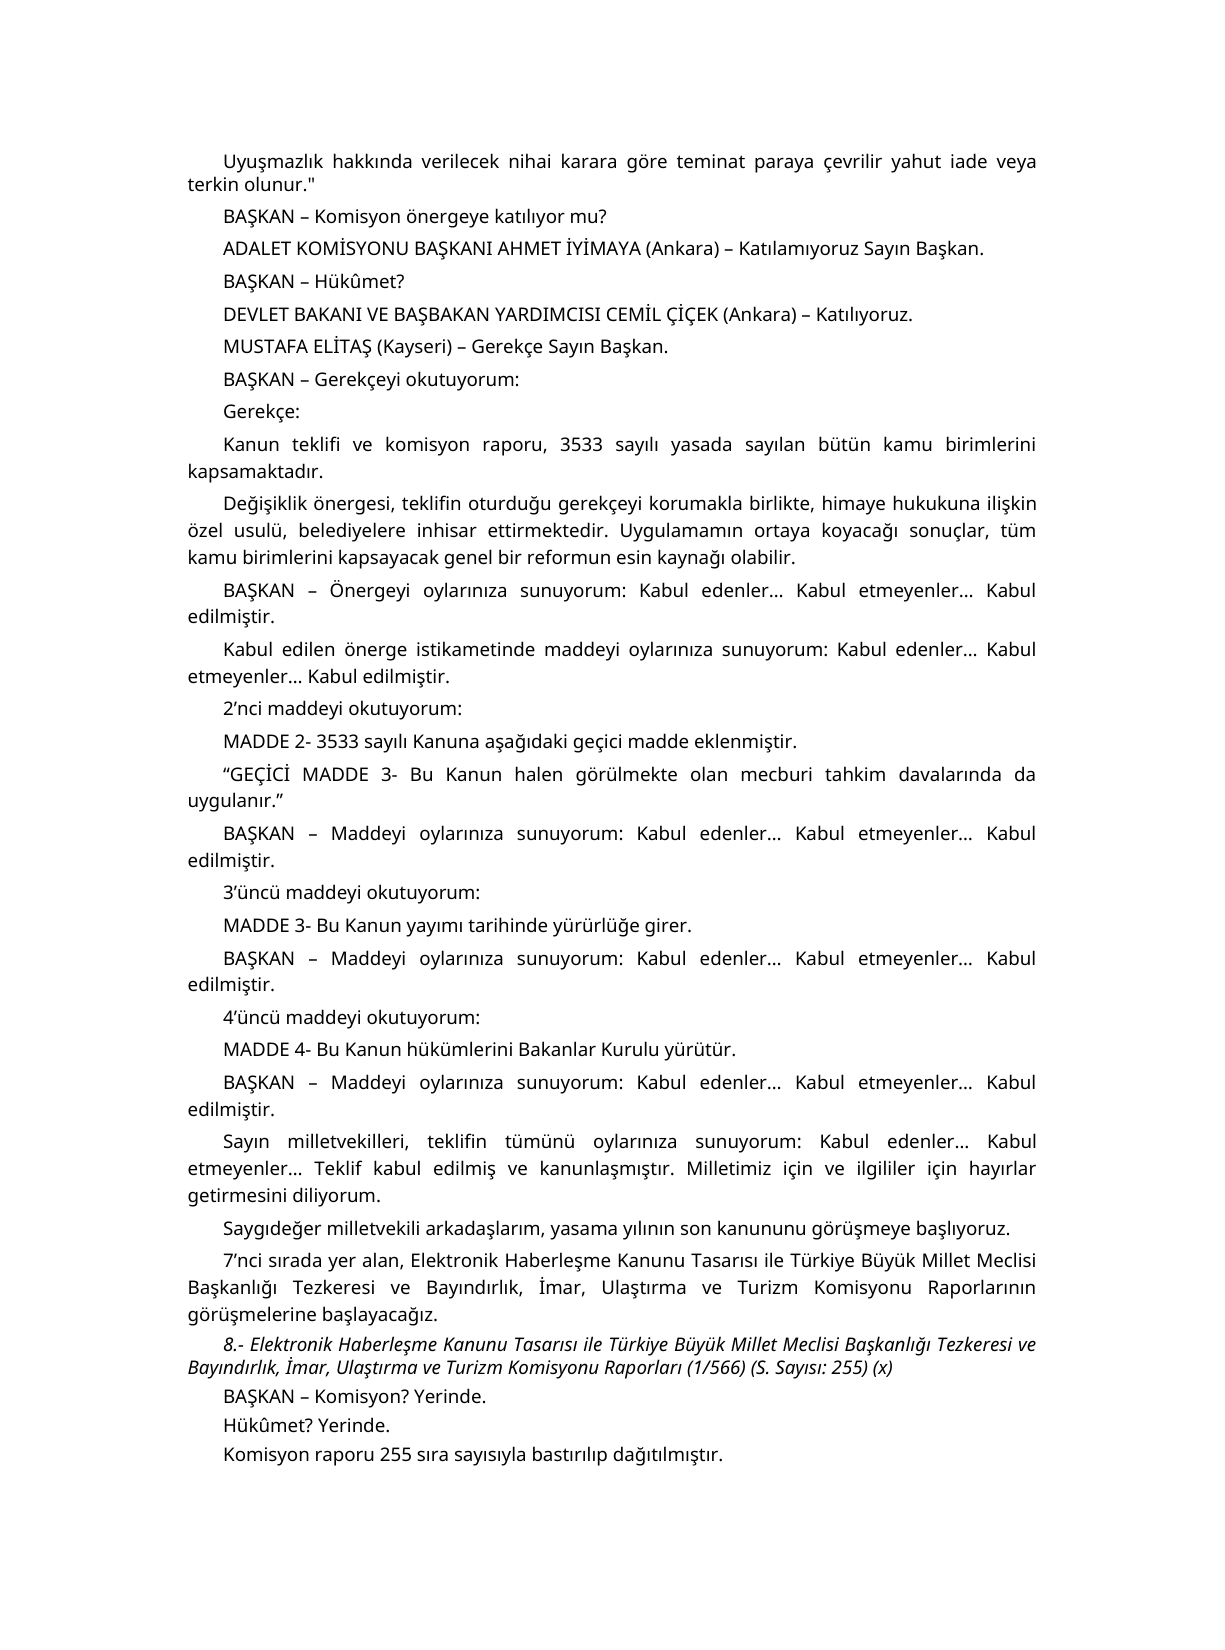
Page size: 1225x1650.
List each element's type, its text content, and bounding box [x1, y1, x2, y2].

text BAŞKAN – Maddeyi oylarınıza sunuyorum: Kabul edenler… Kabul etmeyenler… Kabul edilmiştir. [187, 1068, 1037, 1122]
text BAŞKAN – Komisyon? Yerinde. [187, 1385, 1037, 1408]
text Sayın milletvekilleri, teklifin tümünü oylarınıza sunuyorum: Kabul edenler… Kabul etmeyenler… Teklif kabul edilmiş ve kanunlaşmıştır. Milletimiz için ve ilgililer için hayırlar getirmesini diliyorum. [187, 1127, 1037, 1208]
text 3’üncü maddeyi okutuyorum: [187, 878, 1037, 905]
text “GEÇİCİ MADDE 3- Bu Kanun halen görülmekte olan mecburi tahkim davalarında da uygulanır.” [187, 759, 1037, 813]
text BAŞKAN – Maddeyi oylarınıza sunuyorum: Kabul edenler… Kabul etmeyenler… Kabul edilmiştir. [187, 819, 1037, 872]
text BAŞKAN – Maddeyi oylarınıza sunuyorum: Kabul edenler… Kabul etmeyenler… Kabul edilmiştir. [187, 943, 1037, 997]
text MUSTAFA ELİTAŞ (Kayseri) – Gerekçe Sayın Başkan. [187, 332, 1037, 359]
text Kanun teklifi ve komisyon raporu, 3533 sayılı yasada sayılan bütün kamu birimlerini kapsamaktadır. [187, 430, 1037, 484]
text Komisyon raporu 255 sıra sayısıyla bastırılıp dağıtılmıştır. [187, 1443, 1037, 1466]
text 8.- Elektronik Haberleşme Kanunu Tasarısı ile Türkiye Büyük Millet Meclisi Başkanlığı Tezkeresi ve Bayındırlık, İmar, Ulaştırma ve Turizm Komisyonu Raporları (1/566) (S. Sayısı: 255) (x) [187, 1332, 1037, 1379]
text ADALET KOMİSYONU BAŞKANI AHMET İYİMAYA (Ankara) – Katılamıyoruz Sayın Başkan. [187, 234, 1037, 261]
text Uyuşmazlık hakkında verilecek nihai karara göre teminat paraya çevrilir yahut iade veya terkin olunur." [187, 150, 1037, 196]
text 4’üncü maddeyi okutuyorum: [187, 1003, 1037, 1030]
text BAŞKAN – Hükûmet? [187, 267, 1037, 294]
text BAŞKAN – Önergeyi oylarınıza sunuyorum: Kabul edenler… Kabul etmeyenler… Kabul edilmiştir. [187, 576, 1037, 629]
text MADDE 3- Bu Kanun yayımı tarihinde yürürlüğe girer. [187, 911, 1037, 938]
text BAŞKAN – Komisyon önergeye katılıyor mu? [187, 202, 1037, 229]
text BAŞKAN – Gerekçeyi okutuyorum: [187, 365, 1037, 392]
text Gerekçe: [187, 397, 1037, 424]
text 7’nci sırada yer alan, Elektronik Haberleşme Kanunu Tasarısı ile Türkiye Büyük Millet Meclisi Başkanlığı Tezkeresi ve Bayındırlık, İmar, Ulaştırma ve Turizm Komisyonu Raporlarının görüşmelerine başlayacağız. [187, 1246, 1037, 1327]
text 2’nci maddeyi okutuyorum: [187, 694, 1037, 721]
text MADDE 2- 3533 sayılı Kanuna aşağıdaki geçici madde eklenmiştir. [187, 727, 1037, 754]
text Hükûmet? Yerinde. [187, 1414, 1037, 1437]
text MADDE 4- Bu Kanun hükümlerini Bakanlar Kurulu yürütür. [187, 1036, 1037, 1062]
text Saygıdeğer milletvekili arkadaşlarım, yasama yılının son kanununu görüşmeye başlıyoruz. [187, 1214, 1037, 1240]
text Kabul edilen önerge istikametinde maddeyi oylarınıza sunuyorum: Kabul edenler… Kabul etmeyenler… Kabul edilmiştir. [187, 635, 1037, 688]
text DEVLET BAKANI VE BAŞBAKAN YARDIMCISI CEMİL ÇİÇEK (Ankara) – Katılıyoruz. [187, 300, 1037, 326]
text Değişiklik önergesi, teklifin oturduğu gerekçeyi korumakla birlikte, himaye hukukuna ilişkin özel usulü, belediyelere inhisar ettirmektedir. Uygulamamın ortaya koyacağı sonuçlar, tüm kamu birimlerini kapsayacak genel bir reformun esin kaynağı olabilir. [187, 489, 1037, 570]
